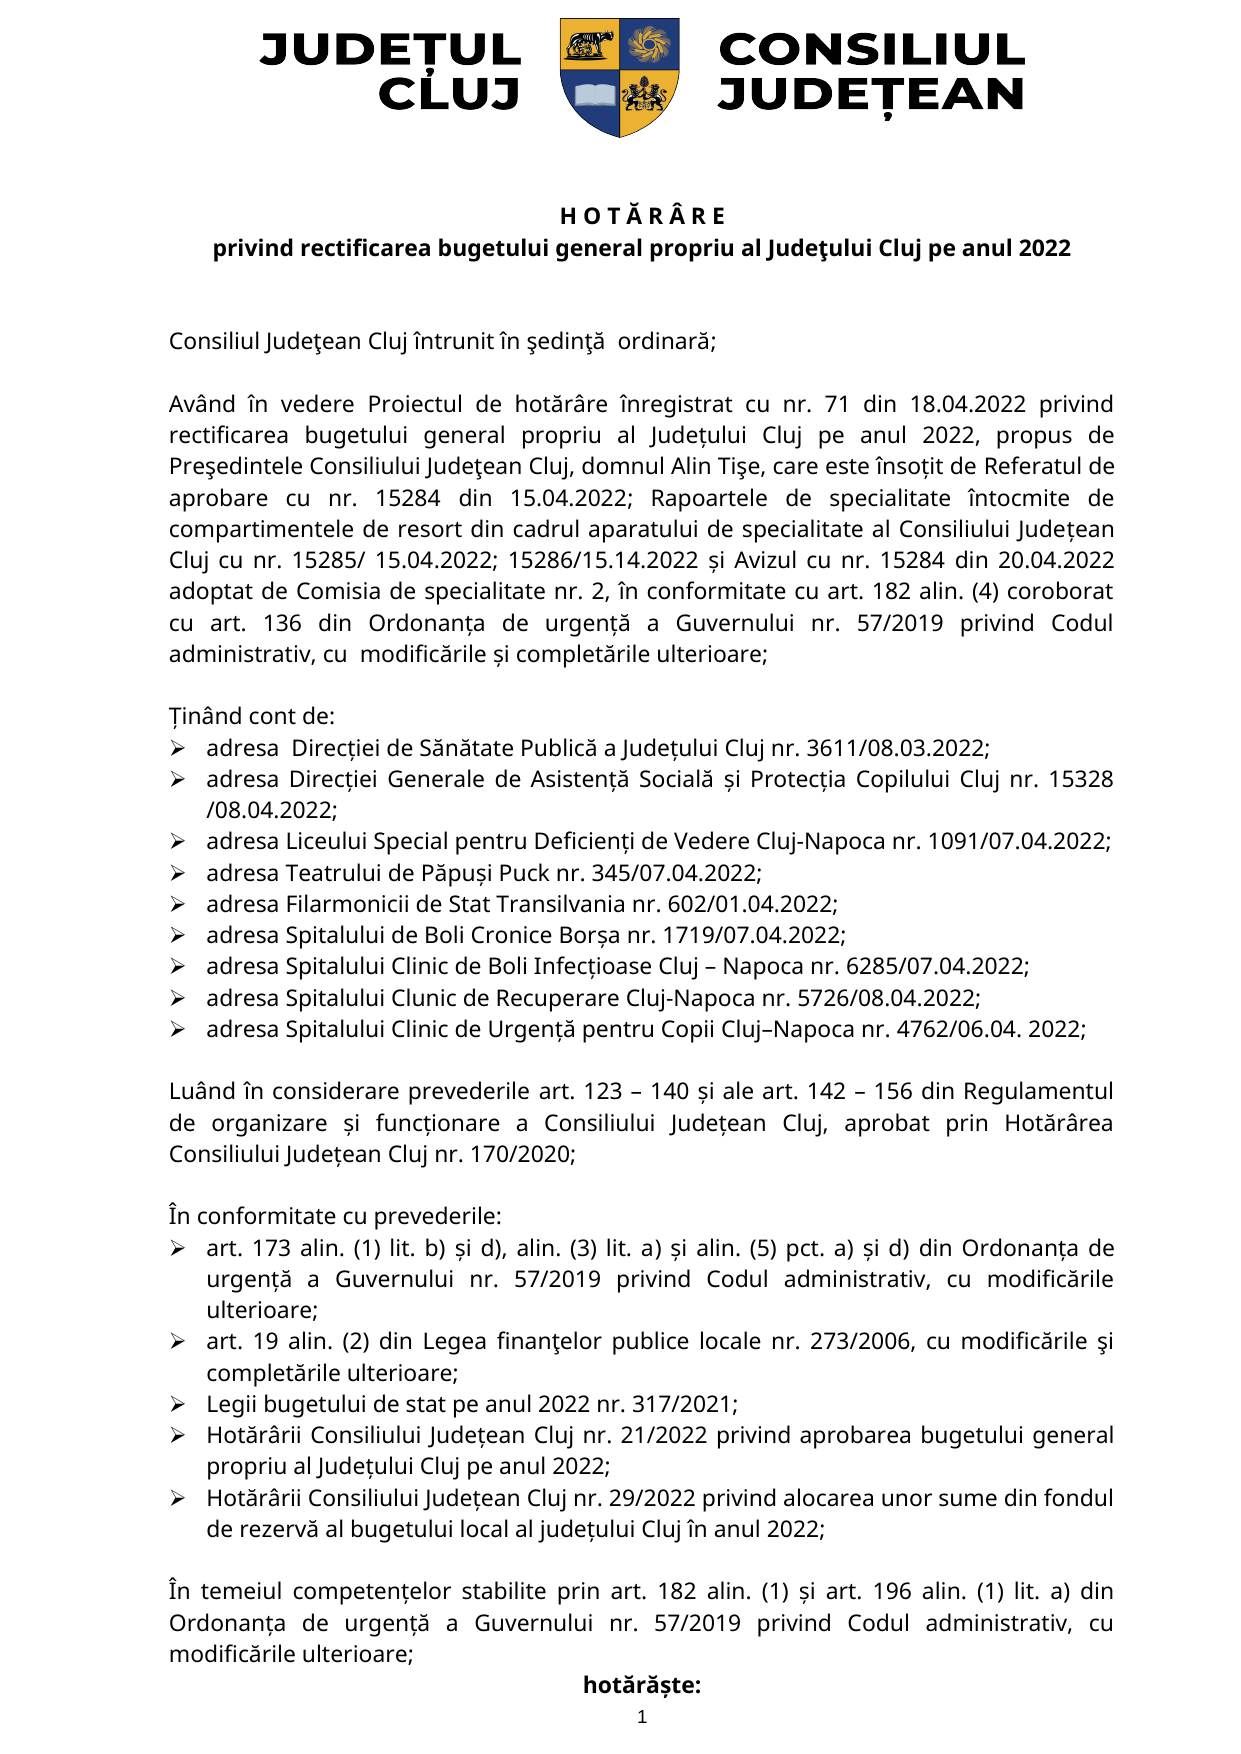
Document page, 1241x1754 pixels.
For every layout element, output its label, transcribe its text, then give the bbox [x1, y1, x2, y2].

text În temeiul competențelor stabilite prin art. 182 alin. (1) şi art. 196 alin. (1) lit. a) din Ordonanța de urgență a Guvernului nr. 57/2019 privind Codul administrativ, cu modificările ulterioare; [169, 1575, 1115, 1669]
text hotărăşte: [169, 1669, 1115, 1700]
list adresa Spitalului Clinic de Urgență pentru Copii Cluj–Napoca nr. 4762/06.04. 2022; [169, 1013, 1115, 1044]
text În conformitate cu prevederile: [169, 1200, 1115, 1231]
list Hotărârii Consiliului Județean Cluj nr. 29/2022 privind alocarea unor sume din fondul de rezervă al bugetului local al județului Cluj în anul 2022; [169, 1481, 1115, 1544]
list adresa Spitalului de Boli Cronice Borșa nr. 1719/07.04.2022; [169, 919, 1115, 950]
list adresa Spitalului Clunic de Recuperare Cluj-Napoca nr. 5726/08.04.2022; [169, 981, 1115, 1013]
list adresa Direcției de Sănătate Publică a Județului Cluj nr. 3611/08.03.2022; [169, 731, 1115, 763]
list adresa Filarmonicii de Stat Transilvania nr. 602/01.04.2022; [169, 888, 1115, 919]
picture [259, 18, 1025, 138]
list Hotărârii Consiliului Județean Cluj nr. 21/2022 privind aprobarea bugetului general propriu al Județului Cluj pe anul 2022; [169, 1419, 1115, 1481]
text Ținând cont de: [169, 700, 1115, 731]
list art. 19 alin. (2) din Legea finanţelor publice locale nr. 273/2006, cu modificările şi completările ulterioare; [169, 1325, 1115, 1388]
list adresa Direcției Generale de Asistență Socială și Protecția Copilului Cluj nr. 15328 /08.04.2022; [169, 763, 1115, 825]
list art. 173 alin. (1) lit. b) și d), alin. (3) lit. a) și alin. (5) pct. a) și d) din Ordonanța de urgență a Guvernului nr. 57/2019 privind Codul administrativ, cu modificările ulterioare; [169, 1231, 1115, 1325]
text Având în vedere Proiectul de hotărâre înregistrat cu nr. 71 din 18.04.2022 privind rectificarea bugetului general propriu al Județului Cluj pe anul 2022, propus de Preşedintele Consiliului Judeţean Cluj, domnul Alin Tişe, care este însoțit de Referatul de aprobare cu nr. 15284 din 15.04.2022; Rapoartele de specialitate întocmite de compartimentele de resort din cadrul aparatului de specialitate al Consiliului Judeţean Cluj cu nr. 15285/ 15.04.2022; 15286/15.14.2022 şi Avizul cu nr. 15284 din 20.04.2022 adoptat de Comisia de specialitate nr. 2, în conformitate cu art. 182 alin. (4) coroborat cu art. 136 din Ordonanța de urgență a Guvernului nr. 57/2019 privind Codul administrativ, cu modificările și completările ulterioare; [169, 388, 1115, 669]
text Consiliul Judeţean Cluj întrunit în şedinţă ordinară; [169, 325, 1115, 356]
list adresa Liceului Special pentru Deficienți de Vedere Cluj-Napoca nr. 1091/07.04.2022; [169, 825, 1115, 856]
list adresa Spitalului Clinic de Boli Infecțioase Cluj – Napoca nr. 6285/07.04.2022; [169, 950, 1115, 981]
text H O T Ă R Â R E [187, 200, 1097, 231]
text Luând în considerare prevederile art. 123 – 140 și ale art. 142 – 156 din Regulamentul de organizare și funcționare a Consiliului Județean Cluj, aprobat prin Hotărârea Consiliului Județean Cluj nr. 170/2020; [169, 1075, 1115, 1169]
text privind rectificarea bugetului general propriu al Judeţului Cluj pe anul 2022 [169, 231, 1115, 263]
list Legii bugetului de stat pe anul 2022 nr. 317/2021; [169, 1388, 1115, 1419]
list adresa Teatrului de Păpuși Puck nr. 345/07.04.2022; [169, 856, 1115, 888]
